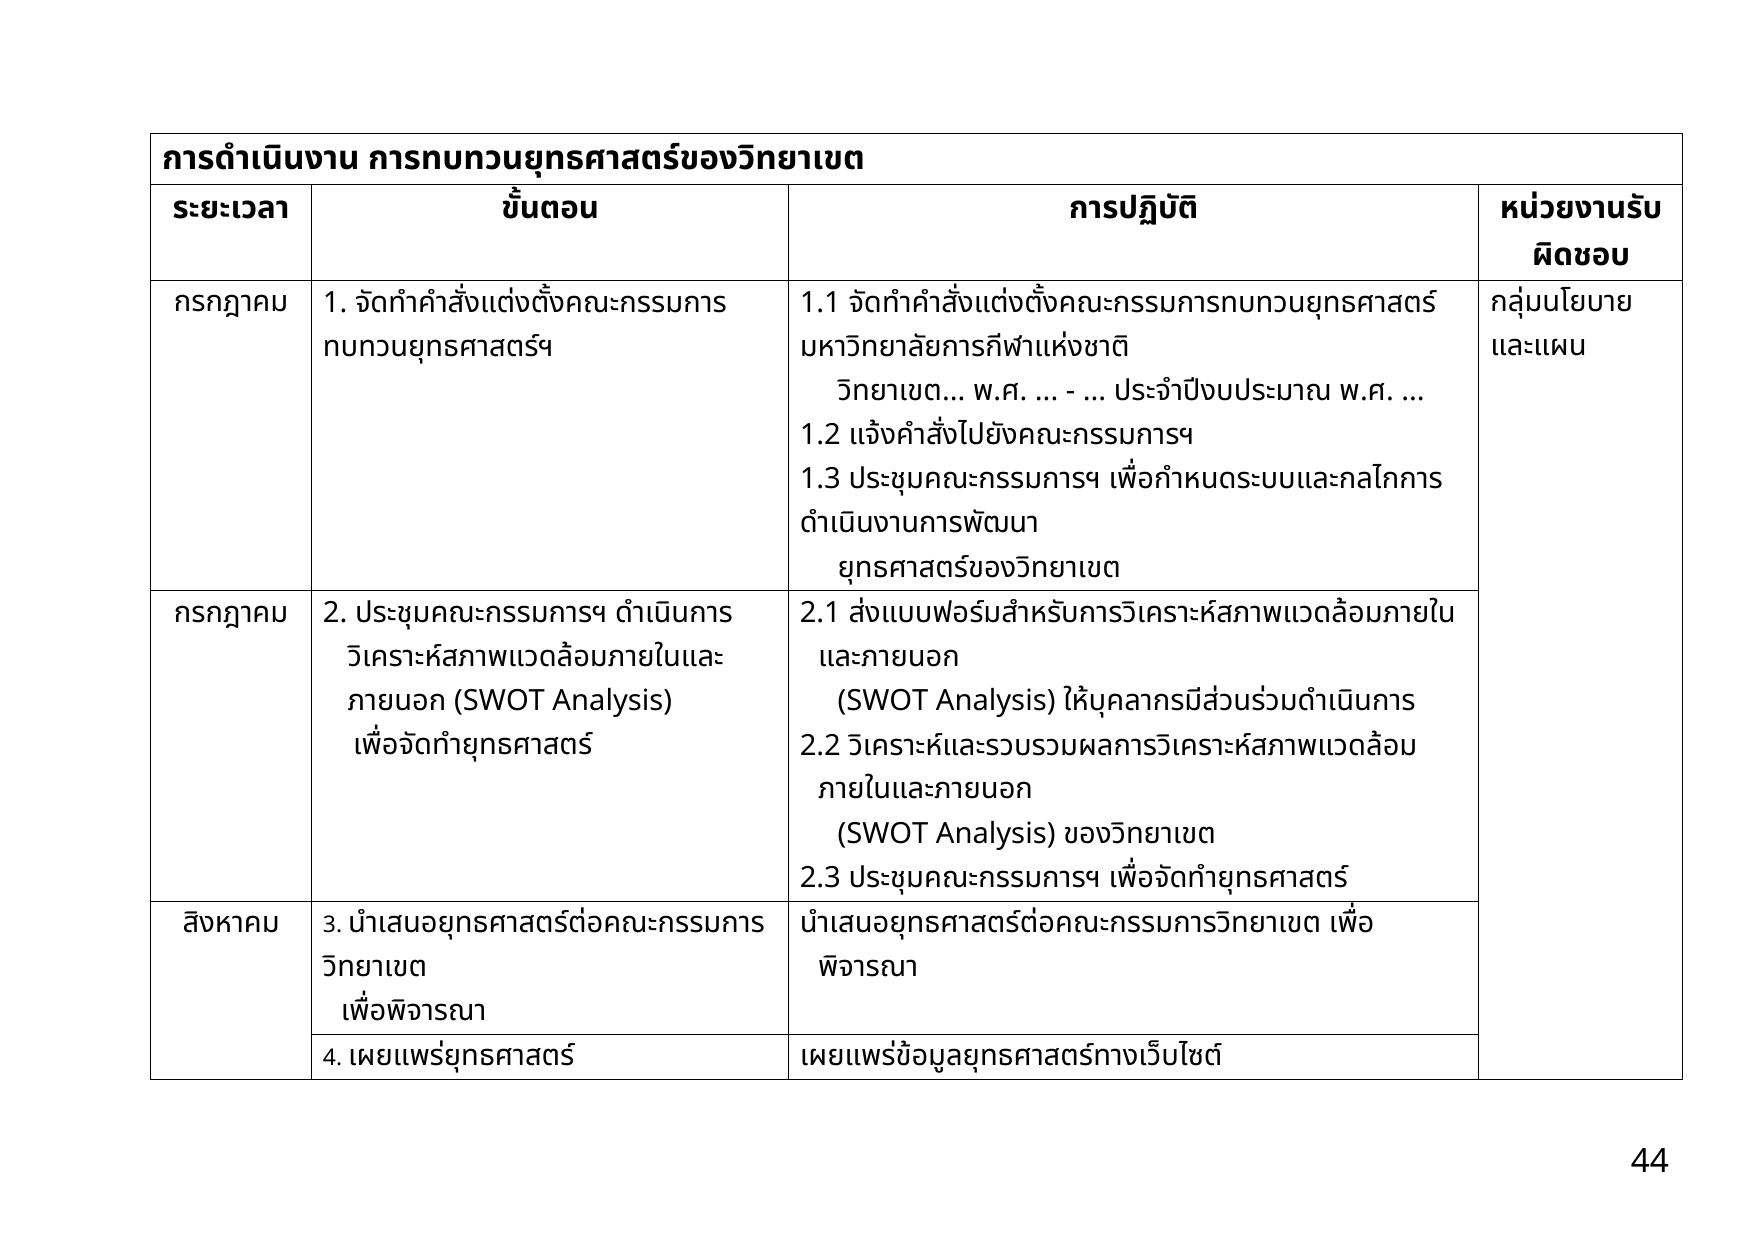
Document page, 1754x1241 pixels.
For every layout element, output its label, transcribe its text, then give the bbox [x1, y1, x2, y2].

table_cell เผยแพร่ข้อมูลยุทธศาสตร์ทางเว็บไซต์ [789, 1035, 1478, 1079]
table_cell ระยะเวลา [151, 185, 311, 280]
table_cell กรกฎาคม [151, 591, 311, 901]
table_cell ขั้นตอน [312, 185, 788, 280]
table_cell หน่วยงานรับผิดชอบ [1479, 185, 1682, 280]
table_cell การปฏิบัติ [789, 185, 1478, 280]
table_cell กรกฎาคม [151, 281, 311, 590]
table_header การดำเนินงาน การทบทวนยุทธศาสตร์ของวิทยาเขต [151, 134, 1682, 184]
table_cell 4. เผยแพร่ยุทธศาสตร์ [312, 1035, 788, 1079]
table_cell 2.1 ส่งแบบฟอร์มสำหรับการวิเคราะห์สภาพแวดล้อมภายในและภายนอก (SWOT Analysis) ให้บุคลากรมีส่วนร่วมดำเนินการ 2.2 วิเคราะห์และรวบรวมผลการวิเคราะห์สภาพแวดล้อมภายในและภายนอก (SWOT Analysis) ของวิทยาเขต 2.3 ประชุมคณะกรรมการฯ เพื่อจัดทำยุทธศาสตร์ [789, 591, 1478, 901]
table_cell 1. จัดทำคำสั่งแต่งตั้งคณะกรรมการทบทวนยุทธศาสตร์ฯ [312, 281, 788, 590]
table_cell 1.1 จัดทำคำสั่งแต่งตั้งคณะกรรมการทบทวนยุทธศาสตร์มหาวิทยาลัยการกีฬาแห่งชาติ วิทยาเขต... พ.ศ. ... - ... ประจำปีงบประมาณ พ.ศ. ... 1.2 แจ้งคำสั่งไปยังคณะกรรมการฯ 1.3 ประชุมคณะกรรมการฯ เพื่อกำหนดระบบและกลไกการดำเนินงานการพัฒนา ยุทธศาสตร์ของวิทยาเขต [789, 281, 1478, 590]
table_cell 3. นำเสนอยุทธศาสตร์ต่อคณะกรรมการวิทยาเขต เพื่อพิจารณา [312, 902, 788, 1034]
table_cell นำเสนอยุทธศาสตร์ต่อคณะกรรมการวิทยาเขต เพื่อพิจารณา [789, 902, 1478, 1034]
table_cell สิงหาคม [151, 902, 311, 1079]
table_cell กลุ่มนโยบายและแผน [1479, 281, 1682, 1079]
table_cell 2. ประชุมคณะกรรมการฯ ดำเนินการวิเคราะห์สภาพแวดล้อมภายในและภายนอก (SWOT Analysis) เพื่อจัดทำยุทธศาสตร์ [312, 591, 788, 901]
